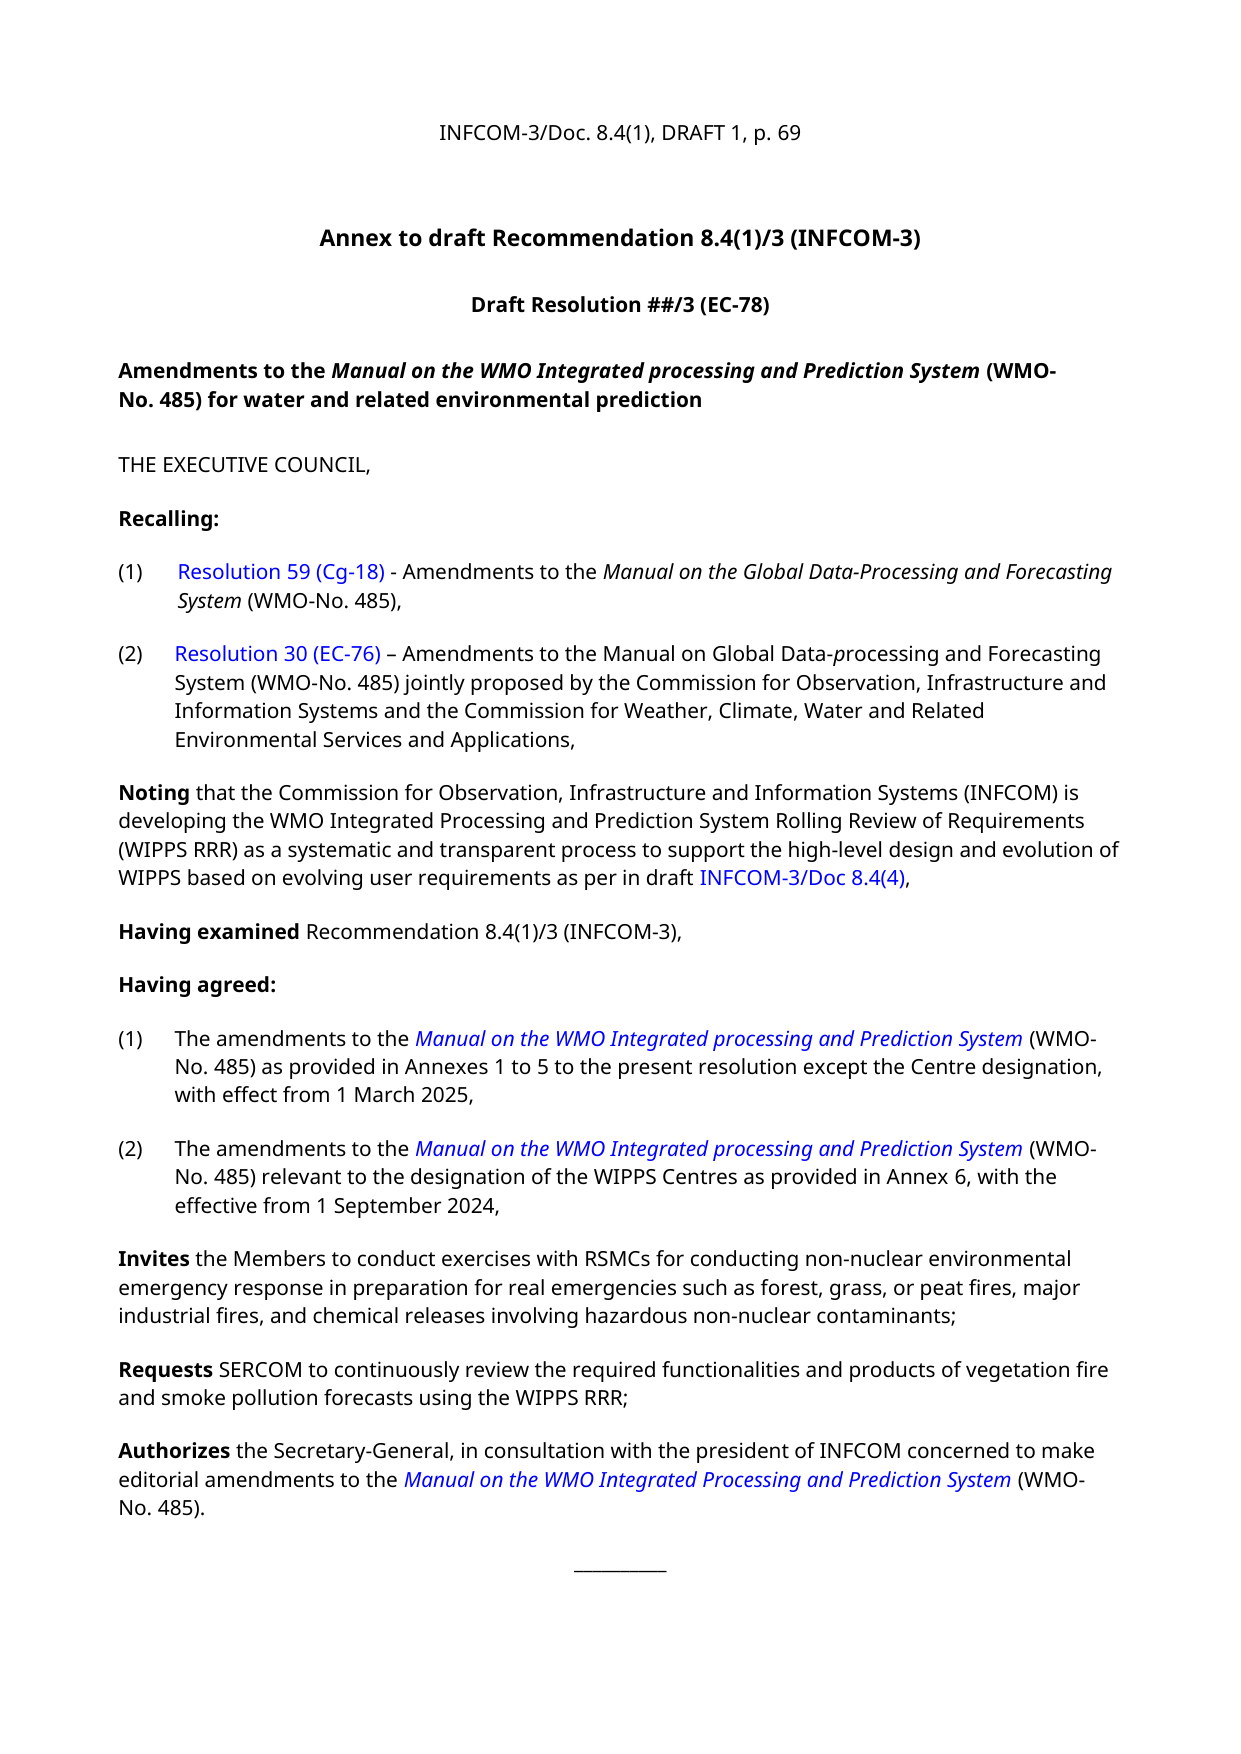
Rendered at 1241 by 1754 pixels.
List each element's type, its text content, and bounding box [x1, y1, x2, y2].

text Requests SERCOM to continuously review the required functionalities and products of vegetation fire and smoke pollution forecasts using the WIPPS RRR; [118, 1355, 1122, 1412]
list The amendments to the Manual on the WMO Integrated processing and Prediction System (WMO-No. 485) relevant to the designation of the WIPPS Centres as provided in Annex 6, with the effective from 1 September 2024, [118, 1134, 1122, 1219]
text Invites the Members to conduct exercises with RSMCs for conducting non-nuclear environmental emergency response in preparation for real emergencies such as forest, grass, or peat fires, major industrial fires, and chemical releases involving hazardous non-nuclear contaminants; [118, 1244, 1122, 1330]
text Authorizes the Secretary-General, in consultation with the president of INFCOM concerned to make editorial amendments to the Manual on the WMO Integrated Processing and Prediction System (WMO-No. 485). [118, 1437, 1122, 1522]
text __________ [118, 1547, 1122, 1575]
list The amendments to the Manual on the WMO Integrated processing and Prediction System (WMO-No. 485) as provided in Annexes 1 to 5 to the present resolution except the Centre designation, with effect from 1 March 2025, [118, 1024, 1122, 1109]
text THE EXECUTIVE COUNCIL, [118, 451, 1122, 479]
text Recalling: [118, 504, 1122, 532]
subtitle Annex to draft Recommendation 8.4(1)/3 (INFCOM-3) [118, 222, 1122, 253]
text (1) Resolution 59 (Cg-18) - Amendments to the Manual on the Global Data-Processing and Forecasting System (WMO-No. 485), [118, 557, 1122, 614]
subtitle Amendments to the Manual on the WMO Integrated processing and Prediction System (WMO-No. 485) for water and related environmental prediction [118, 356, 1122, 413]
text (2) Resolution 30 (EC-76) – Amendments to the Manual on Global Data-processing and Forecasting System (WMO-No. 485) jointly proposed by the Commission for Observation, Infrastructure and Information Systems and the Commission for Weather, Climate, Water and Related Environmental Services and Applications, [118, 639, 1122, 753]
text Having examined Recommendation 8.4(1)/3 (INFCOM-3), [118, 917, 1122, 945]
text Draft Resolution ##/3 (EC-78) [118, 290, 1122, 319]
text Noting that the Commission for Observation, Infrastructure and Information Systems (INFCOM) is developing the WMO Integrated Processing and Prediction System Rolling Review of Requirements (WIPPS RRR) as a systematic and transparent process to support the high-level design and evolution of WIPPS based on evolving user requirements as per in draft INFCOM-3/Doc 8.4(4), [118, 778, 1122, 892]
text Having agreed: [118, 970, 1122, 999]
